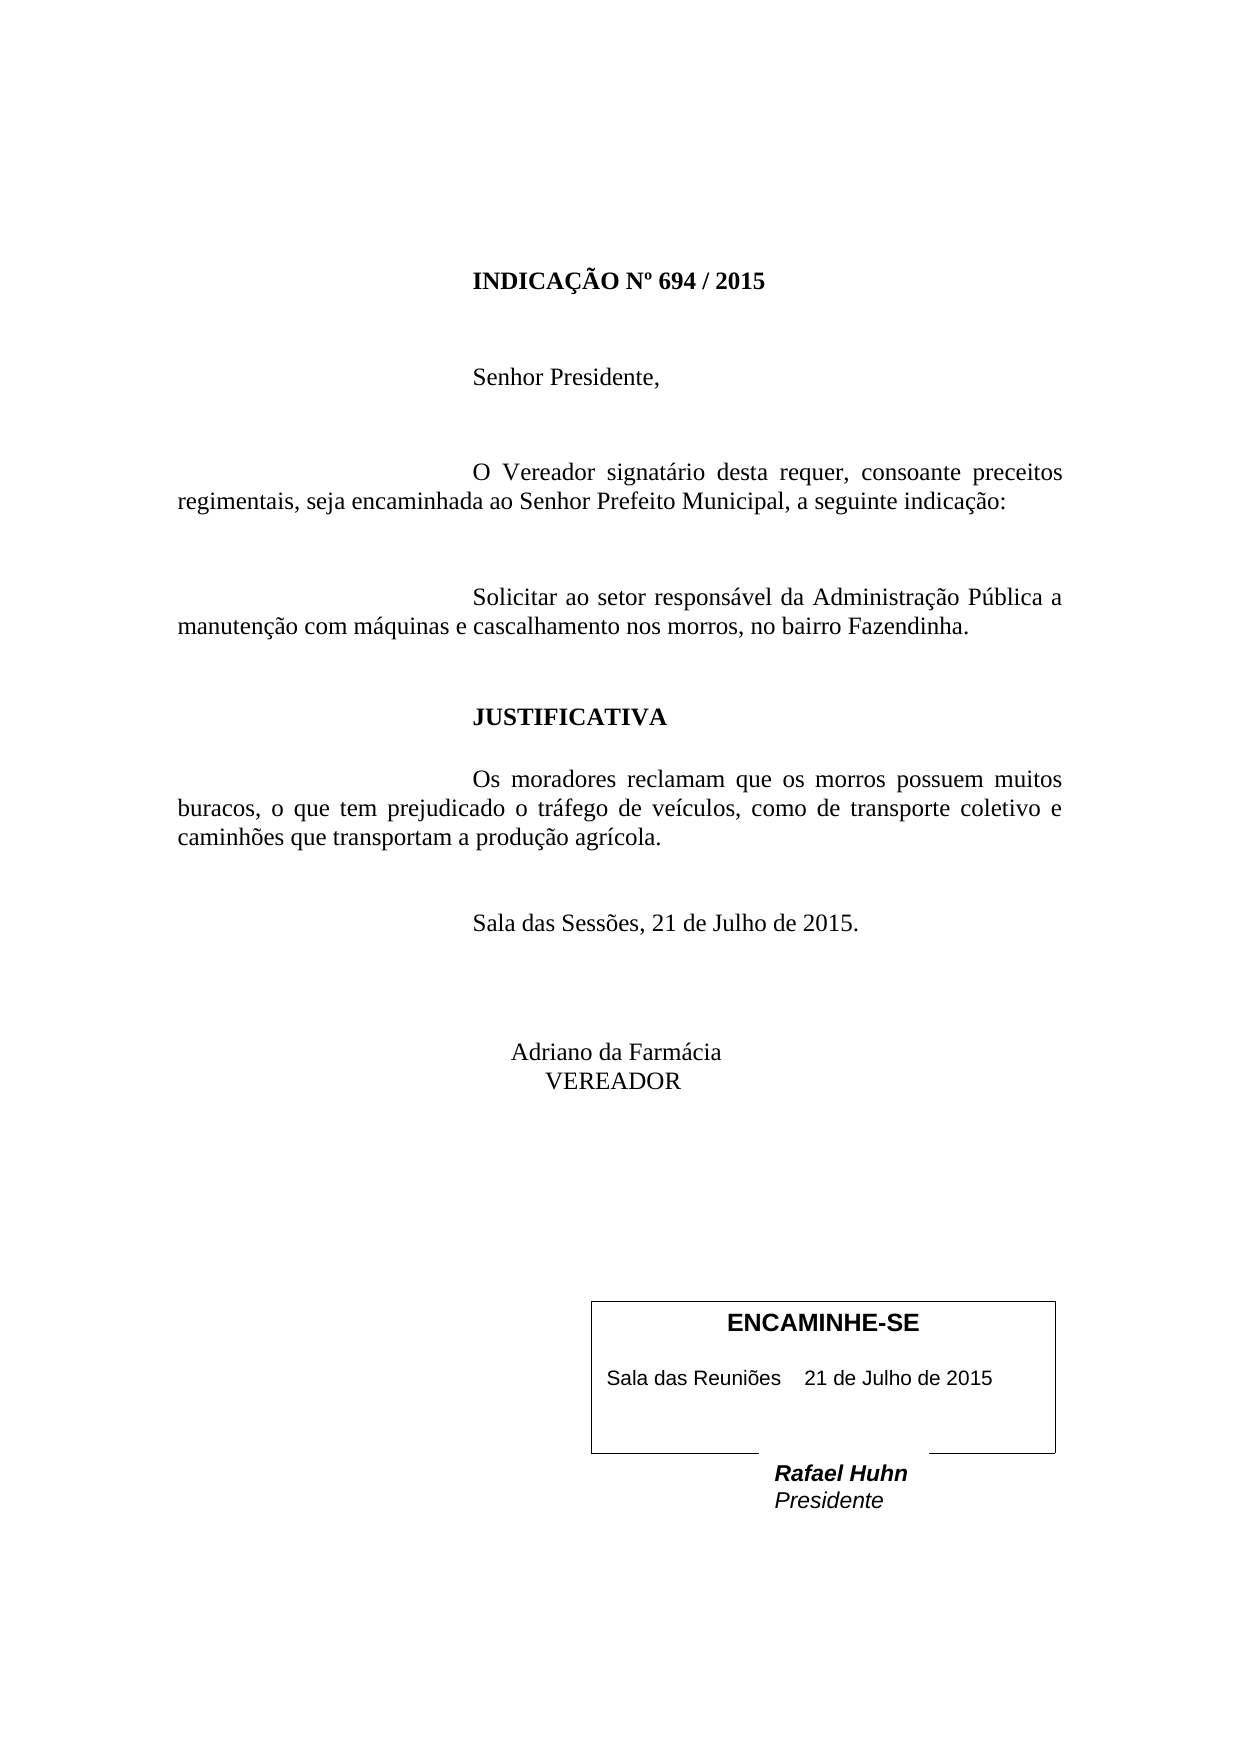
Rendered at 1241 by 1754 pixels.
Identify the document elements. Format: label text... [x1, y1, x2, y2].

text Senhor Presidente, [472, 362, 1063, 390]
text Sala das Sessões, 21 de Julho de 2015. [472, 908, 1063, 937]
text Solicitar ao setor responsável da Administração Pública a manutenção com máquinas e cascalhamento nos morros, no bairro Fazendinha. [177, 582, 1063, 639]
table_header Adriano da Farmácia [170, 1037, 1056, 1066]
text Os moradores reclamam que os morros possuem muitos buracos, o que tem prejudicado o tráfego de veículos, como de transporte coletivo e caminhões que transportam a produção agrícola. [177, 764, 1063, 850]
text O Vereador signatário desta requer, consoante preceitos regimentais, seja encaminhada ao Senhor Prefeito Municipal, a seguinte indicação: [177, 457, 1063, 515]
text JUSTIFICATIVA [177, 702, 1004, 731]
table_cell VEREADOR [170, 1066, 1056, 1095]
text INDICAÇÃO Nº 694 / 2015 [472, 266, 1063, 294]
